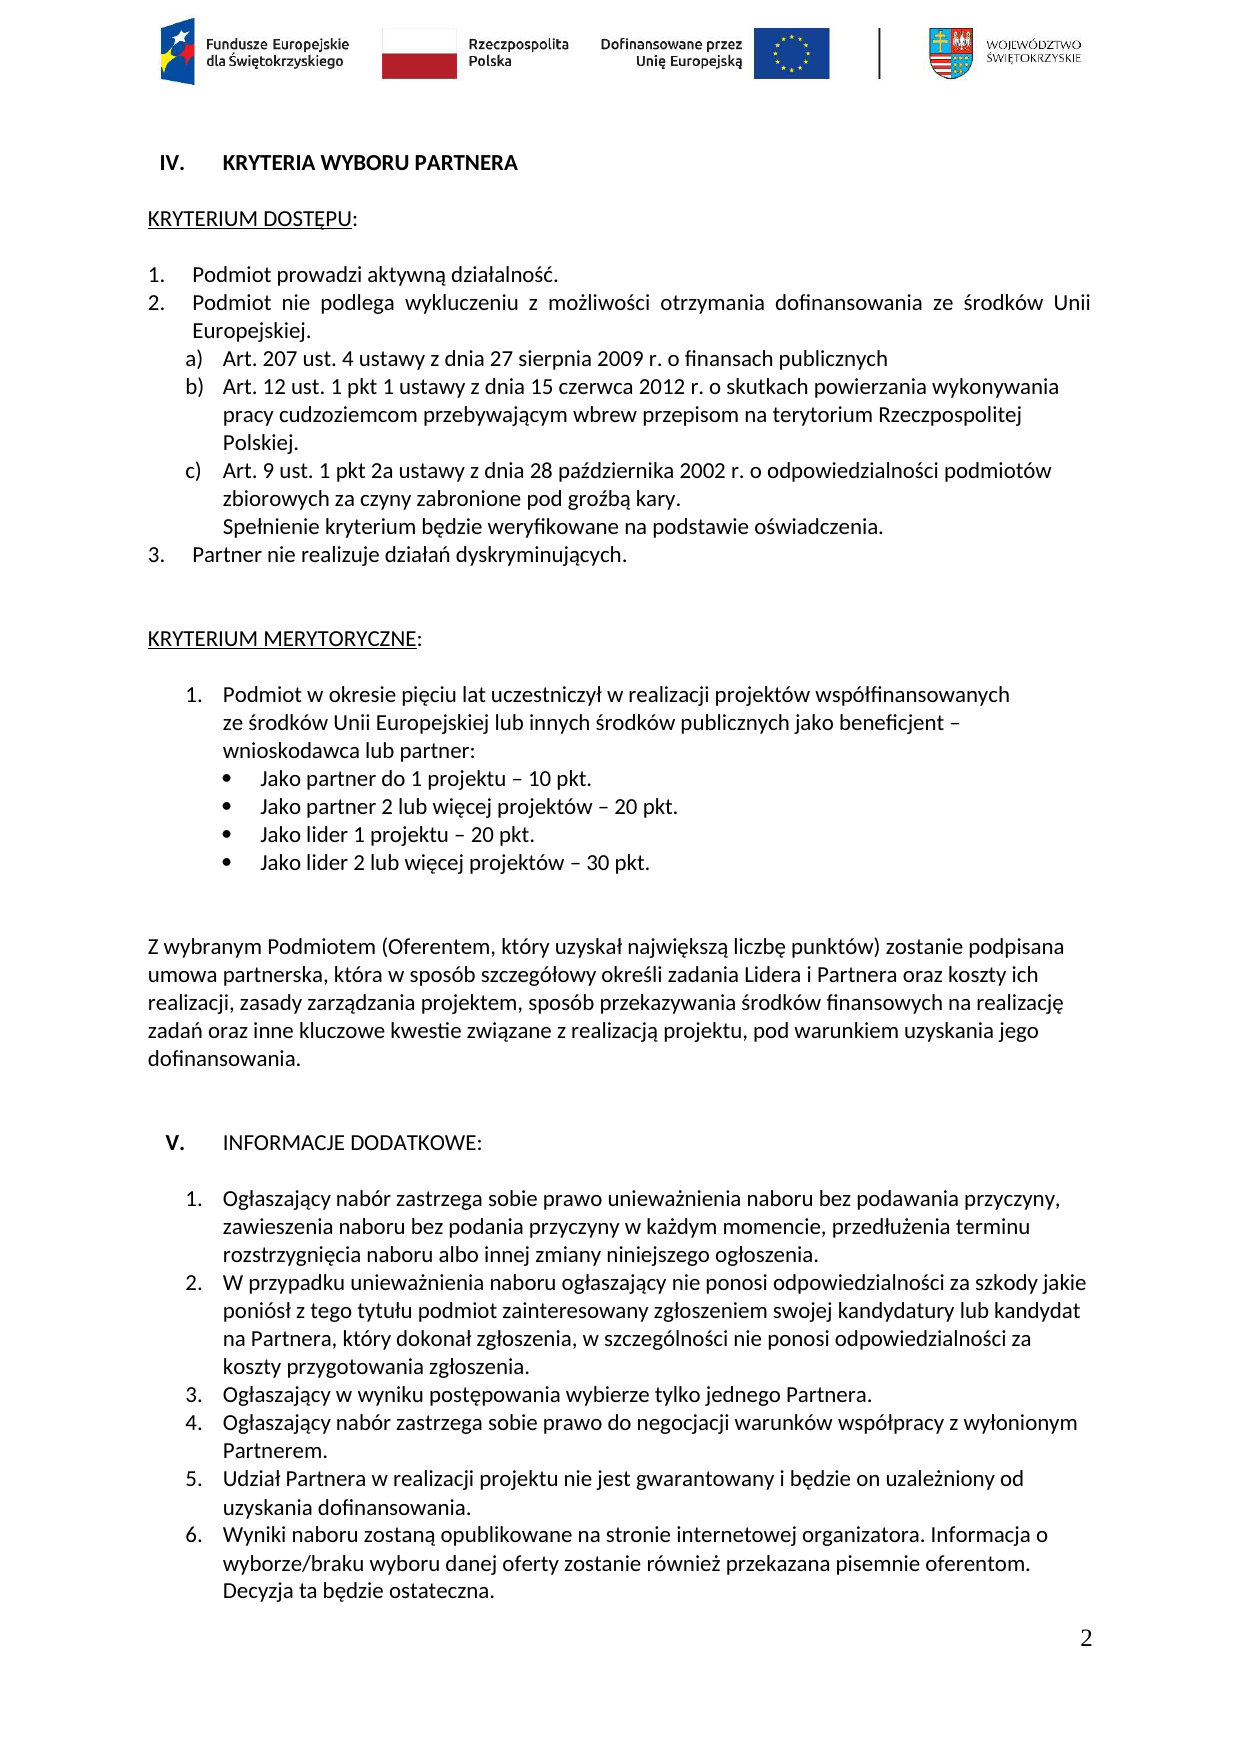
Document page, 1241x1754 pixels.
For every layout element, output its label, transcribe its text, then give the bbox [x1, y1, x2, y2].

text KRYTERIUM DOSTĘPU: [148, 204, 1093, 232]
list Podmiot prowadzi aktywną działalność. [148, 260, 1093, 288]
list Jako partner do 1 projektu – 10 pkt. [223, 764, 1093, 792]
list Jako lider 1 projektu – 20 pkt. [223, 820, 1093, 848]
text KRYTERIUM MERYTORYCZNE: [148, 624, 1093, 652]
list Podmiot w okresie pięciu lat uczestniczył w realizacji projektów współfinansowanych ze środków Unii Europejskiej lub innych środków publicznych jako beneficjent – wnioskodawca lub partner: [185, 680, 1093, 764]
list Jako lider 2 lub więcej projektów – 30 pkt. [223, 848, 1093, 876]
list KRYTERIA WYBORU PARTNERA [185, 148, 1093, 176]
list Udział Partnera w realizacji projektu nie jest gwarantowany i będzie on uzależniony od uzyskania dofinansowania. [185, 1464, 1093, 1521]
list Art. 9 ust. 1 pkt 2a ustawy z dnia 28 października 2002 r. o odpowiedzialności podmiotów zbiorowych za czyny zabronione pod groźbą kary. [185, 456, 1093, 512]
list Wyniki naboru zostaną opublikowane na stronie internetowej organizatora. Informacja o wyborze/braku wyboru danej oferty zostanie również przekazana pisemnie oferentom. Decyzja ta będzie ostateczna. [185, 1521, 1093, 1605]
list Ogłaszający nabór zastrzega sobie prawo unieważnienia naboru bez podawania przyczyny, zawieszenia naboru bez podania przyczyny w każdym momencie, przedłużenia terminu rozstrzygnięcia naboru albo innej zmiany niniejszego ogłoszenia. [185, 1184, 1093, 1268]
list Partner nie realizuje działań dyskryminujących. [148, 540, 1093, 568]
list Ogłaszający w wyniku postępowania wybierze tylko jednego Partnera. [185, 1381, 1093, 1408]
list Spełnienie kryterium będzie weryfikowane na podstawie oświadczenia. [223, 512, 1093, 540]
list Podmiot nie podlega wykluczeniu z możliwości otrzymania dofinansowania ze środków Unii Europejskiej. [148, 288, 1093, 344]
list Art. 12 ust. 1 pkt 1 ustawy z dnia 15 czerwca 2012 r. o skutkach powierzania wykonywania pracy cudzoziemcom przebywającym wbrew przepisom na terytorium Rzeczpospolitej Polskiej. [185, 372, 1093, 456]
list Art. 207 ust. 4 ustawy z dnia 27 sierpnia 2009 r. o finansach publicznych [185, 344, 1093, 372]
list W przypadku unieważnienia naboru ogłaszający nie ponosi odpowiedzialności za szkody jakie poniósł z tego tytułu podmiot zainteresowany zgłoszeniem swojej kandydatury lub kandydat na Partnera, który dokonał zgłoszenia, w szczególności nie ponosi odpowiedzialności za koszty przygotowania zgłoszenia. [185, 1268, 1093, 1381]
list INFORMACJE DODATKOWE: [185, 1128, 1093, 1156]
list Ogłaszający nabór zastrzega sobie prawo do negocjacji warunków współpracy z wyłonionym Partnerem. [185, 1408, 1093, 1464]
list Jako partner 2 lub więcej projektów – 20 pkt. [223, 792, 1093, 820]
text Z wybranym Podmiotem (Oferentem, który uzyskał największą liczbę punktów) zostanie podpisana umowa partnerska, która w sposób szczegółowy określi zadania Lidera i Partnera oraz koszty ich realizacji, zasady zarządzania projektem, sposób przekazywania środków finansowych na realizację zadań oraz inne kluczowe kwestie związane z realizacją projektu, pod warunkiem uzyskania jego dofinansowania. [148, 932, 1093, 1072]
